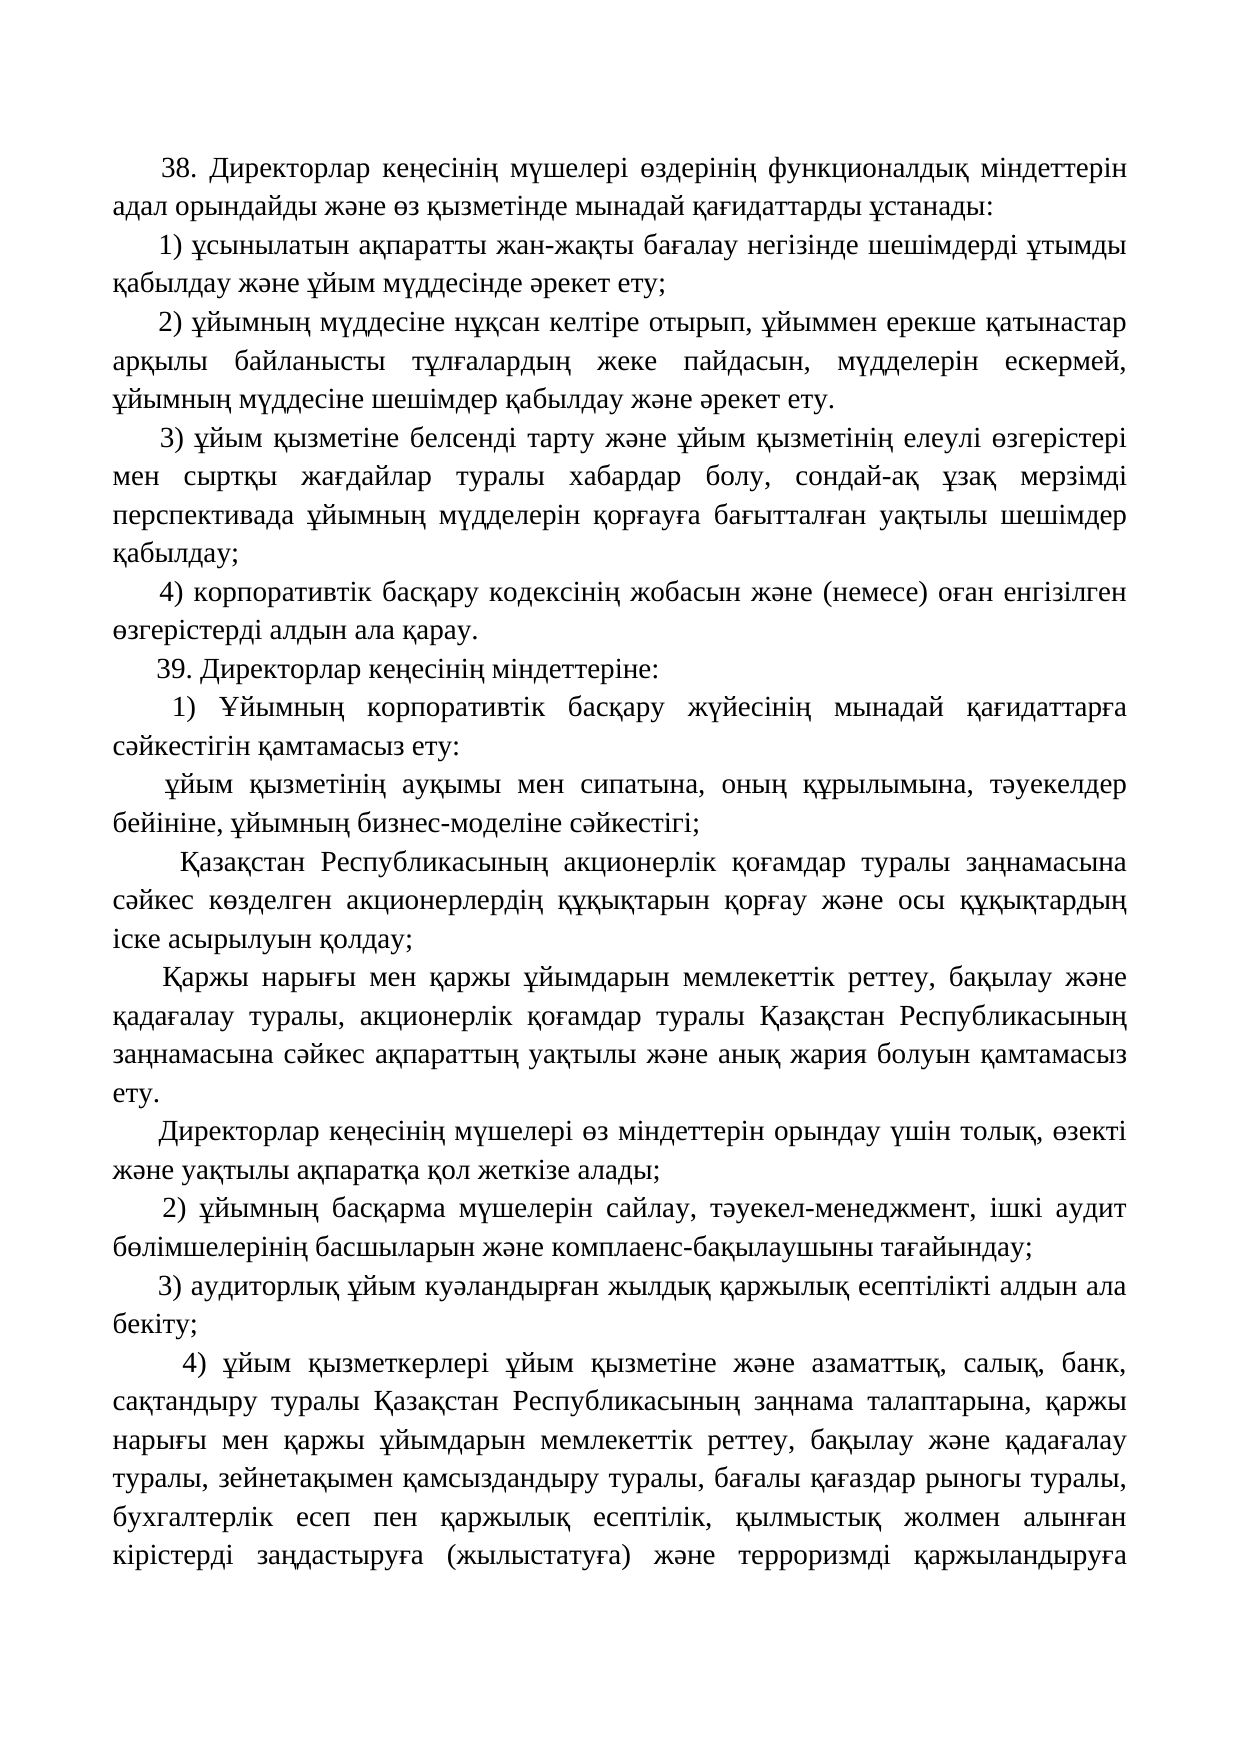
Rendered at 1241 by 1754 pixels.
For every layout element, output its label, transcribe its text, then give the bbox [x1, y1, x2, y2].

text Директорлар кеңесінің мүшелері өз міндеттерін орындау үшін толық, өзекті және уақтылы ақпаратқа қол жеткізе алады; [112, 1113, 1128, 1186]
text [112, 1345, 1128, 1571]
text Қазақстан Республикасының акционерлік қоғамдар туралы заңнамасына сәйкес көзделген акционерлердің құқықтарын қорғау және осы құқықтардың іске асырылуын қолдау; [112, 844, 1128, 954]
text 3) ұйым қызметіне белсенді тарту және ұйым қызметінің елеулі өзгерістері мен сыртқы жағдайлар туралы хабардар болу, сондай-ақ ұзақ мерзімді перспективада ұйымның мүдделерін қорғауға бағытталған уақтылы шешімдер қабылдау; [112, 420, 1128, 569]
text 3) аудиторлық ұйым куәландырған жылдық қаржылық есептілікті алдын ала бекіту; [112, 1268, 1128, 1340]
text 1) Ұйымның корпоративтік басқару жүйесінің мынадай қағидаттарға сәйкестігін қамтамасыз ету: [112, 689, 1128, 762]
text Қаржы нарығы мен қаржы ұйымдарын мемлекеттік реттеу, бақылау және қадағалау туралы, акционерлік қоғамдар туралы Қазақстан Республикасының заңнамасына сәйкес ақпараттың уақтылы және анық жария болуын қамтамасыз ету. [112, 959, 1128, 1108]
text ұйым қызметінің ауқымы мен сипатына, оның құрылымына, тәуекелдер бейініне, ұйымның бизнес-моделіне сәйкестігі; [112, 767, 1128, 839]
text 2) ұйымның басқарма мүшелерін сайлау, тәуекел-менеджмент, ішкі аудит бөлімшелерінің басшыларын және комплаенс-бақылаушыны тағайындау; [112, 1191, 1128, 1263]
text 4) корпоративтік басқару кодексінің жобасын және (немесе) оған енгізілген өзгерістерді алдын ала қарау. [112, 574, 1128, 646]
text 38. Директорлар кеңесінің мүшелері өздерінің функционалдық міндеттерін адал орындайды және өз қызметінде мынадай қағидаттарды ұстанады: [112, 150, 1128, 222]
text 1) ұсынылатын ақпаратты жан-жақты бағалау негізінде шешімдерді ұтымды қабылдау және ұйым мүддесінде әрекет ету; [112, 227, 1128, 299]
text 39. Директорлар кеңесінің міндеттеріне: [112, 651, 1128, 684]
text 2) ұйымның мүддесіне нұқсан келтіре отырып, ұйыммен ерекше қатынастар арқылы байланысты тұлғалардың жеке пайдасын, мүдделерін ескермей, ұйымның мүддесіне шешімдер қабылдау және әрекет ету. [112, 304, 1128, 415]
